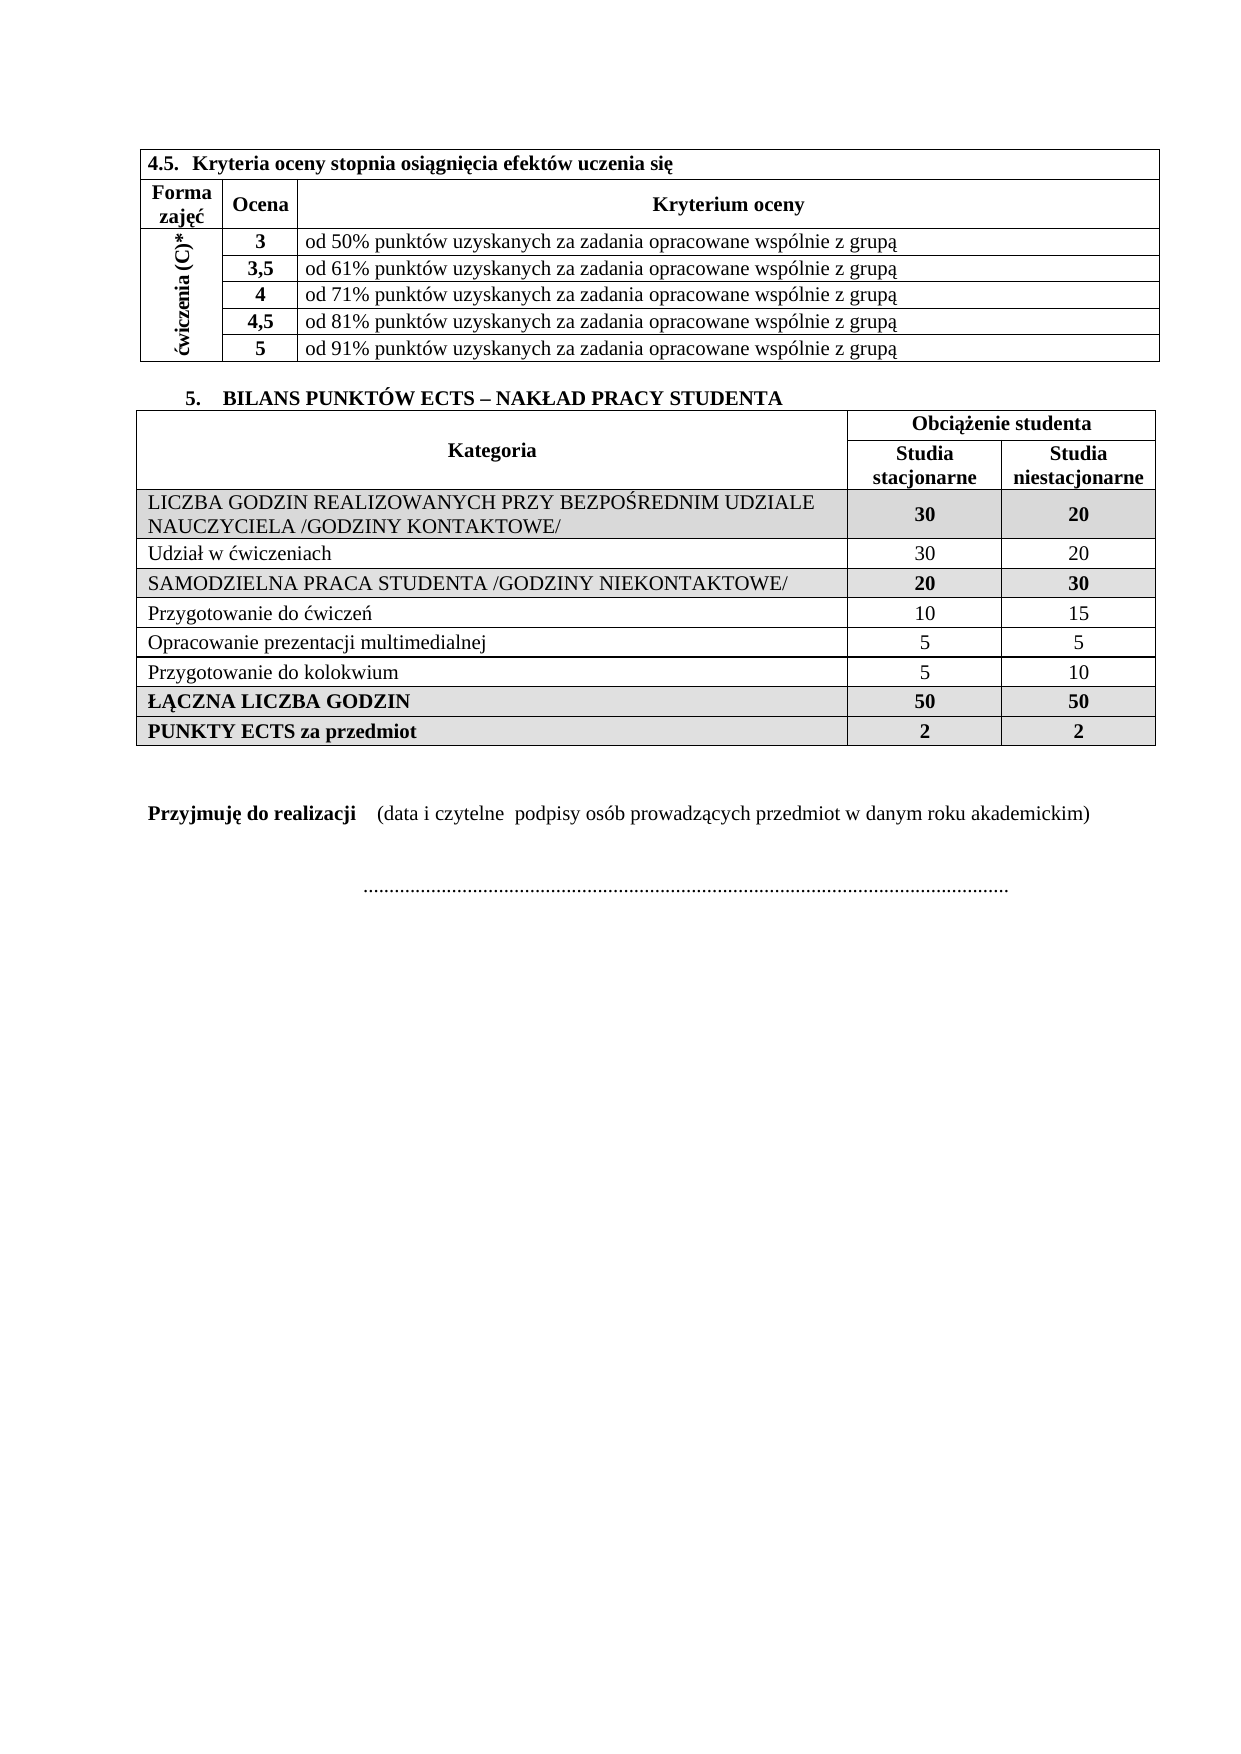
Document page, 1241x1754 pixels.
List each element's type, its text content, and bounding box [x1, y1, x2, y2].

table_cell 50 [848, 687, 1001, 716]
table_cell 3,5 [223, 256, 297, 281]
table_cell 50 [1002, 687, 1155, 716]
table_cell od 81% punktów uzyskanych za zadania opracowane wspólnie z grupą [298, 309, 1159, 334]
table_cell Kryterium oceny [298, 180, 1159, 228]
table_cell SAMODZIELNA PRACA STUDENTA /GODZINY NIEKONTAKTOWE/ [137, 569, 847, 597]
list BILANS PUNKTÓW ECTS – NAKŁAD PRACY STUDENTA [185, 386, 1187, 410]
table_cell 2 [1002, 717, 1155, 745]
table_cell 5 [223, 335, 297, 361]
table_cell 3 [223, 229, 297, 255]
table_cell 20 [848, 569, 1001, 597]
table_cell 4,5 [223, 309, 297, 334]
table_cell PUNKTY ECTS za przedmiot [137, 717, 847, 745]
table_cell Udział w ćwiczeniach [137, 539, 847, 568]
table_cell 4 [223, 282, 297, 308]
table_cell ćwiczenia (C)* [141, 229, 222, 361]
table_cell 20 [1002, 539, 1155, 568]
table_cell Forma zajęć [141, 180, 222, 228]
text ............................................................................................................................ [148, 873, 1185, 897]
table_cell Opracowanie prezentacji multimedialnej [137, 628, 847, 656]
table_header Kategoria [137, 411, 847, 489]
table_cell od 71% punktów uzyskanych za zadania opracowane wspólnie z grupą [298, 282, 1159, 308]
table_cell 20 [1002, 490, 1155, 538]
table_cell Przygotowanie do kolokwium [137, 658, 847, 686]
table_cell LICZBA GODZIN REALIZOWANYCH PRZY BEZPOŚREDNIM UDZIALE NAUCZYCIELA /GODZINY KONTAKTOWE/ [137, 490, 847, 538]
table_cell 5 [1002, 628, 1155, 656]
table_cell 30 [848, 539, 1001, 568]
table_cell Ocena [223, 180, 297, 228]
table_cell Studia stacjonarne [848, 441, 1001, 489]
table_cell od 61% punktów uzyskanych za zadania opracowane wspólnie z grupą [298, 256, 1159, 281]
table_cell Studia niestacjonarne [1002, 441, 1155, 489]
table_cell 2 [848, 717, 1001, 745]
table_cell od 50% punktów uzyskanych za zadania opracowane wspólnie z grupą [298, 229, 1159, 255]
text Przyjmuję do realizacji (data i czytelne podpisy osób prowadzących przedmiot w danym roku akademickim) [148, 801, 1185, 824]
table_header Kryteria oceny stopnia osiągnięcia efektów uczenia się [141, 150, 1159, 179]
table_cell 10 [1002, 658, 1155, 686]
table_cell 30 [1002, 569, 1155, 597]
table_header Obciążenie studenta [848, 411, 1155, 440]
table_cell 5 [848, 628, 1001, 656]
table_cell 15 [1002, 598, 1155, 627]
table_cell ŁĄCZNA LICZBA GODZIN [137, 687, 847, 716]
table_cell Przygotowanie do ćwiczeń [137, 598, 847, 627]
table_cell 5 [848, 658, 1001, 686]
table_cell od 91% punktów uzyskanych za zadania opracowane wspólnie z grupą [298, 335, 1159, 361]
table_cell 30 [848, 490, 1001, 538]
table_cell 10 [848, 598, 1001, 627]
